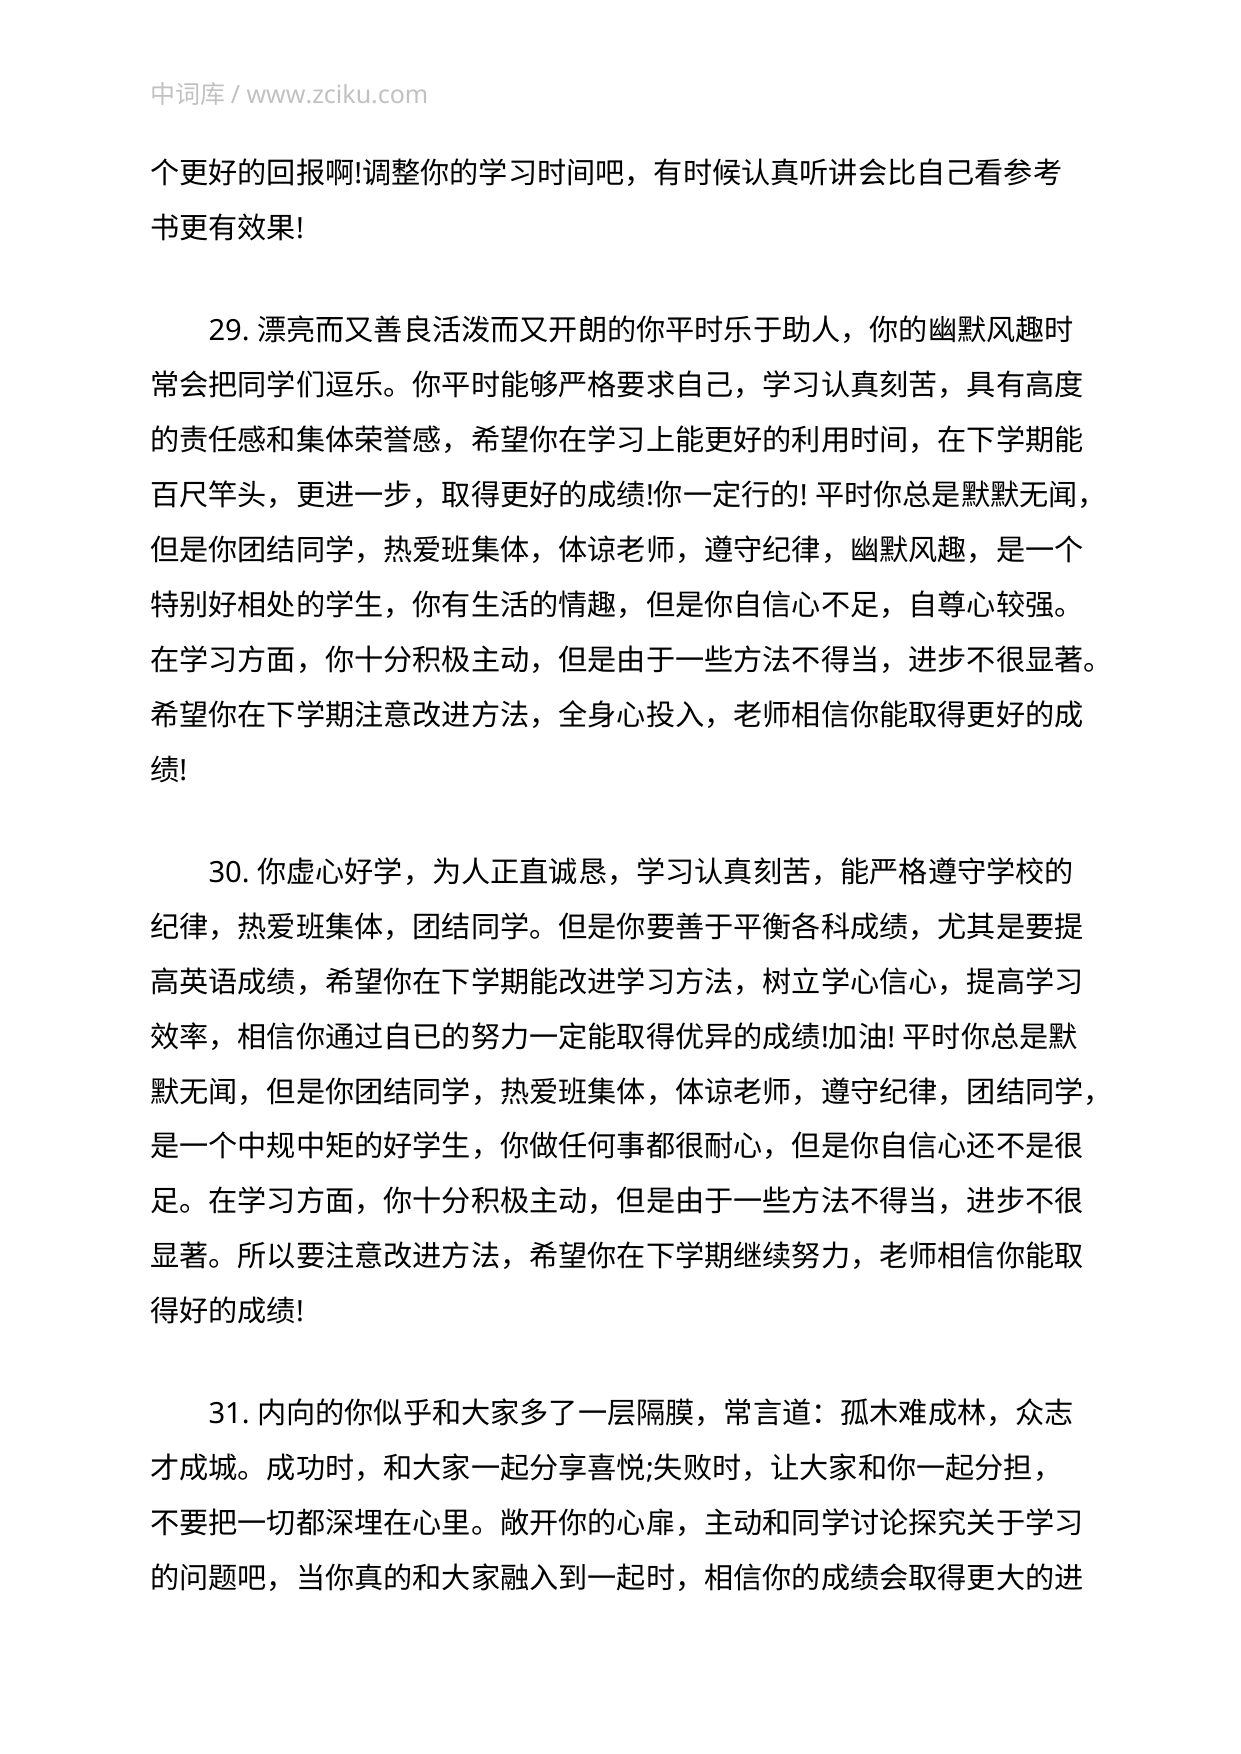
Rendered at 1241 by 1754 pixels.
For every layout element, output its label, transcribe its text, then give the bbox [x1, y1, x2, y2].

text 30. 你虚心好学，为人正直诚恳，学习认真刻苦，能严格遵守学校的纪律，热爱班集体，团结同学。但是你要善于平衡各科成绩，尤其是要提高英语成绩，希望你在下学期能改进学习方法，树立学心信心，提高学习效率，相信你通过自已的努力一定能取得优异的成绩!加油! 平时你总是默默无闻，但是你团结同学，热爱班集体，体谅老师，遵守纪律，团结同学，是一个中规中矩的好学生，你做任何事都很耐心，但是你自信心还不是很足。在学习方面，你十分积极主动，但是由于一些方法不得当，进步不很显著。所以要注意改进方法，希望你在下学期继续努力，老师相信你能取得好的成绩! [150, 848, 1090, 1330]
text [150, 150, 1090, 247]
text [150, 1390, 1090, 1597]
text 29. 漂亮而又善良活泼而又开朗的你平时乐于助人，你的幽默风趣时常会把同学们逗乐。你平时能够严格要求自己，学习认真刻苦，具有高度的责任感和集体荣誉感，希望你在学习上能更好的利用时间，在下学期能百尺竿头，更进一步，取得更好的成绩!你一定行的! 平时你总是默默无闻，但是你团结同学，热爱班集体，体谅老师，遵守纪律，幽默风趣，是一个特别好相处的学生，你有生活的情趣，但是你自信心不足，自尊心较强。在学习方面，你十分积极主动，但是由于一些方法不得当，进步不很显著。希望你在下学期注意改进方法，全身心投入，老师相信你能取得更好的成绩! [150, 307, 1090, 789]
